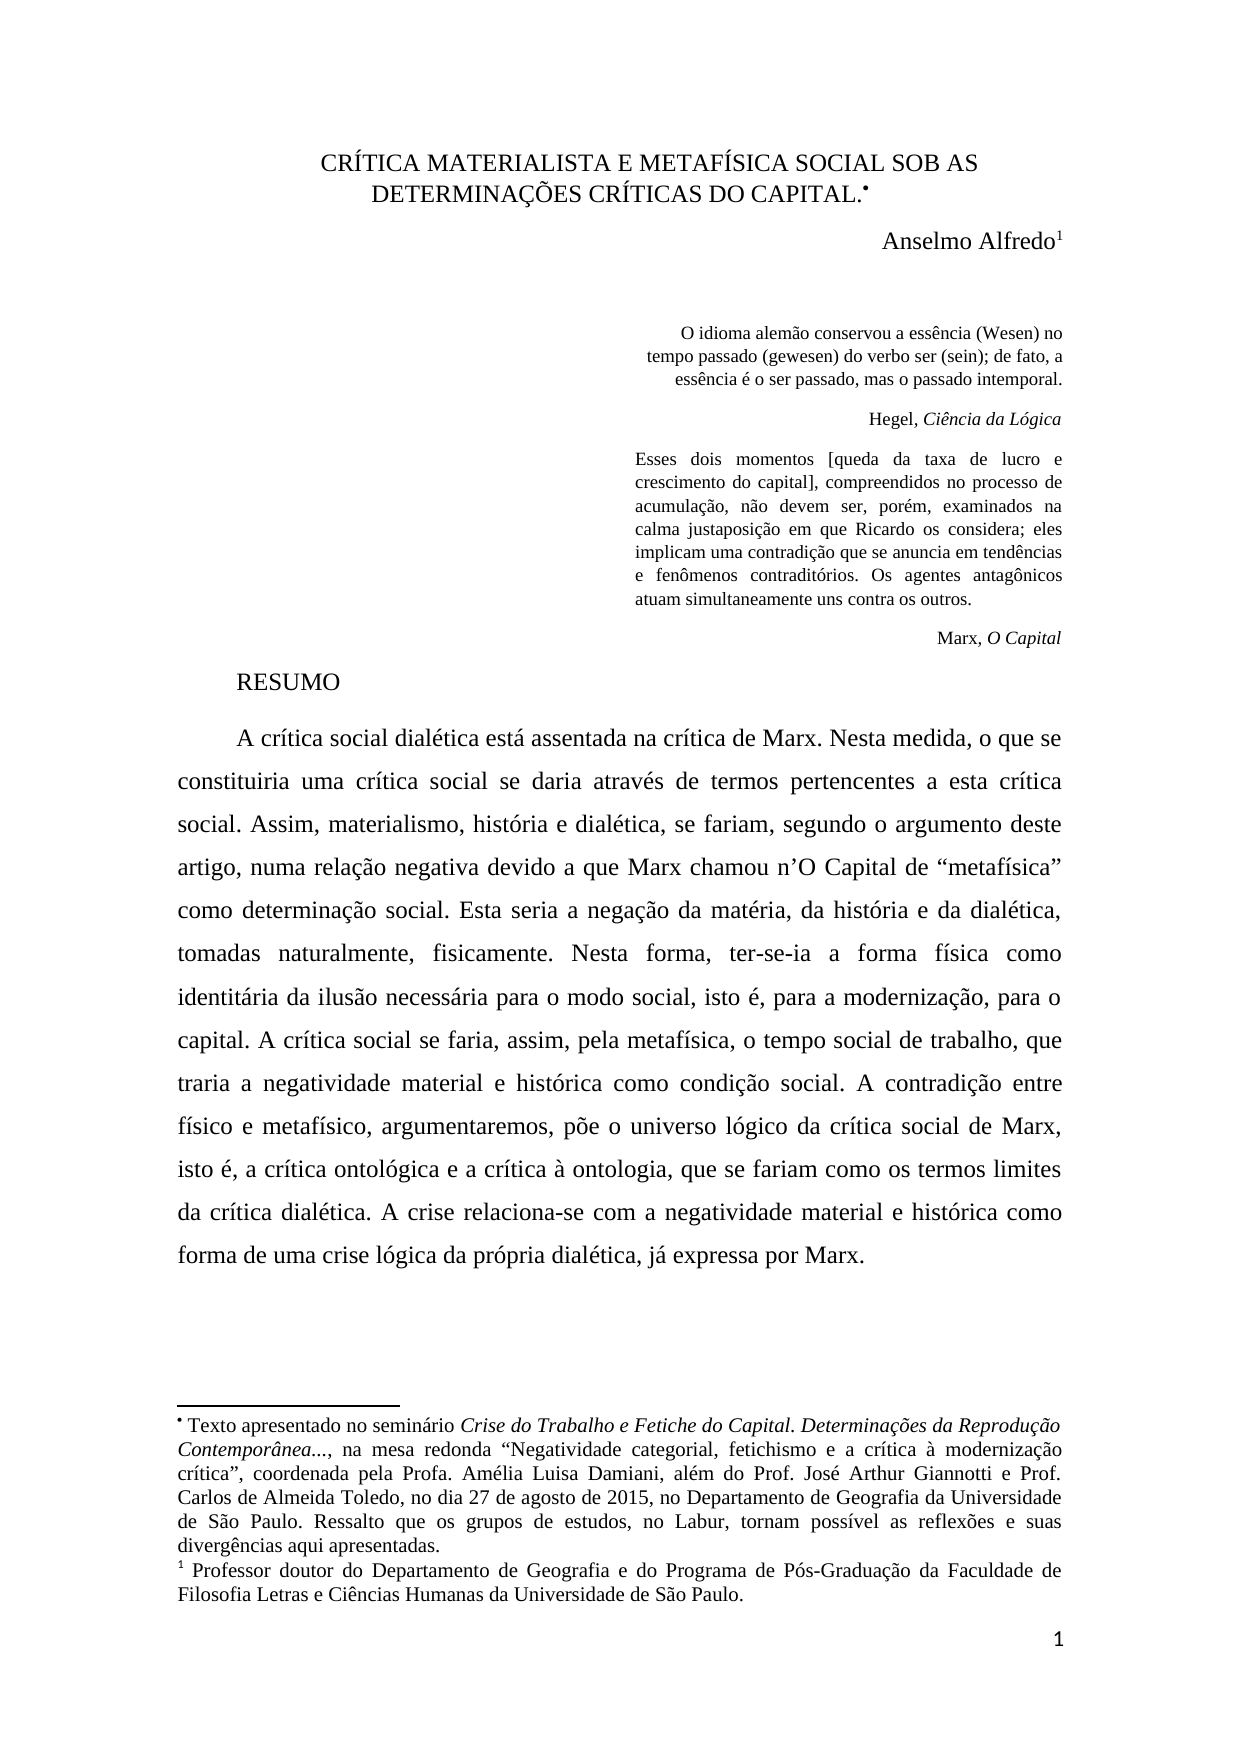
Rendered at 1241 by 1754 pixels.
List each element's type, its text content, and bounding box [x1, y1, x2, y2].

text O idioma alemão conservou a essência (Wesen) no tempo passado (gewesen) do verbo ser (sein); de fato, a essência é o ser passado, mas o passado intemporal. [635, 322, 1063, 390]
text Anselmo Alfredo [177, 226, 1063, 255]
text Marx, O Capital [635, 627, 1063, 649]
text A crítica social dialética está assentada na crítica de Marx. Nesta medida, o que se constituiria uma crítica social se daria através de termos pertencentes a esta crítica social. Assim, materialismo, história e dialética, se fariam, segundo o argumento deste artigo, numa relação negativa devido a que Marx chamou n’O Capital de “metafísica” como determinação social. Esta seria a negação da matéria, da história e da dialética, tomadas naturalmente, fisicamente. Nesta forma, ter-se-ia a forma física como identitária da ilusão necessária para o modo social, isto é, para a modernização, para o capital. A crítica social se faria, assim, pela metafísica, o tempo social de trabalho, que traria a negatividade material e histórica como condição social. A contradição entre físico e metafísico, argumentaremos, põe o universo lógico da crítica social de Marx, isto é, a crítica ontológica e a crítica à ontologia, que se fariam como os termos limites da crítica dialética. A crise relaciona-se com a negatividade material e histórica como forma de uma crise lógica da própria dialética, já expressa por Marx. [177, 723, 1063, 1269]
text Hegel, Ciência da Lógica [635, 408, 1063, 430]
text Esses dois momentos [queda da taxa de lucro e crescimento do capital], compreendidos no processo de acumulação, não devem ser, porém, examinados na calma justaposição em que Ricardo os considera; eles implicam uma contradição que se anuncia em tendências e fenômenos contraditórios. Os agentes antagônicos atuam simultaneamente uns contra os outros. [635, 448, 1063, 609]
text RESUMO [177, 667, 1063, 696]
text CRÍTICA MATERIALISTA E METAFÍSICA SOCIAL SOB AS DETERMINAÇÕES CRÍTICAS DO CAPITAL. [177, 148, 1063, 207]
